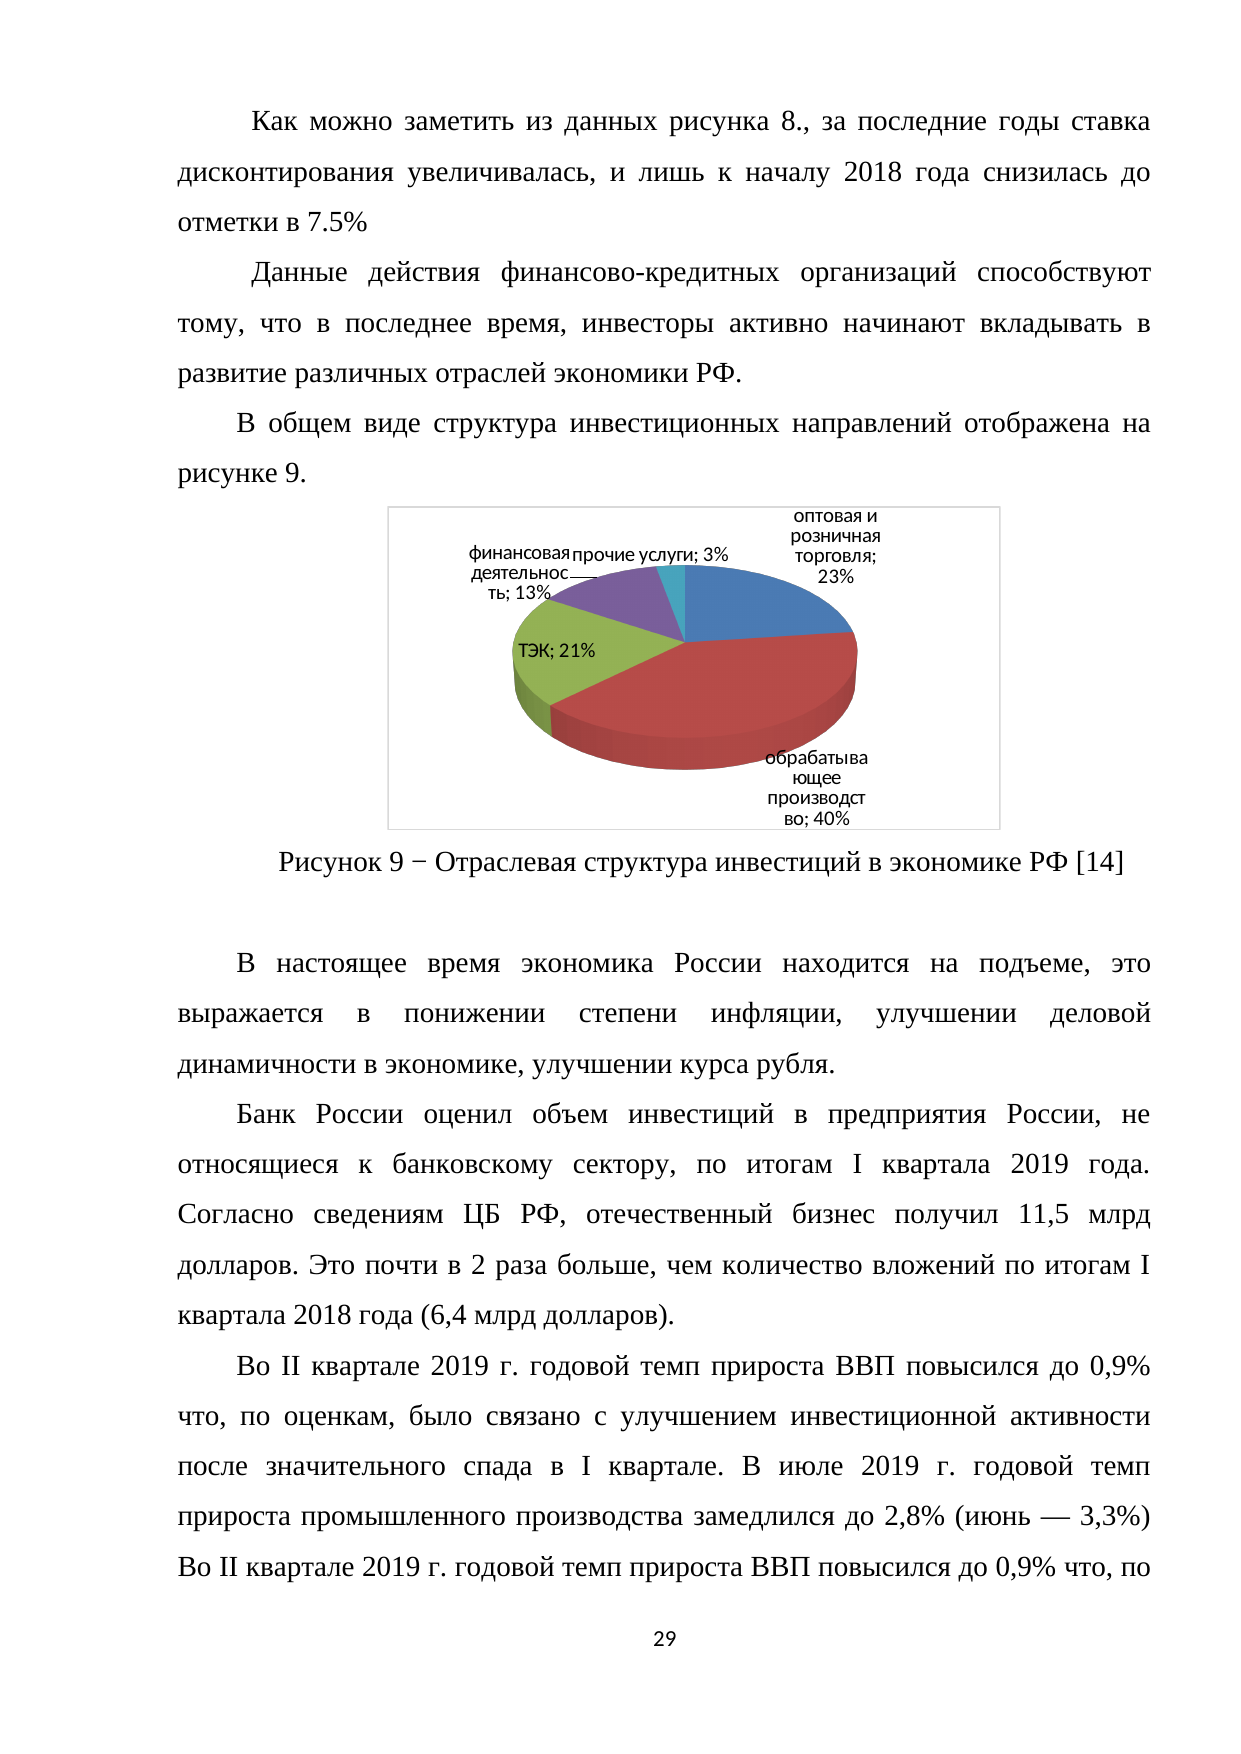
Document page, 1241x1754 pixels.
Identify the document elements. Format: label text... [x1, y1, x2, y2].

text В настоящее время экономика России находится на подъеме, это выражается в понижении степени инфляции, улучшении деловой динамичности в экономике, улучшении курса рубля. [177, 945, 1152, 1079]
text Как можно заметить из данных рисунка 8., за последние годы ставка дисконтирования увеличивалась, и лишь к началу 2018 года снизилась до отметки в 7.5% [177, 103, 1152, 238]
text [177, 1348, 1152, 1582]
text Данные действия финансово-кредитных организаций способствуют тому, что в последнее время, инвесторы активно начинают вкладывать в развитие различных отраслей экономики РФ. [177, 254, 1152, 388]
text Банк России оценил объем инвестиций в предприятия России, не относящиеся к банковскому сектору, по итогам I квартала 2019 года. Согласно сведениям ЦБ РФ, отечественный бизнес получил 11,5 млрд долларов. Это почти в 2 раза больше, чем количество вложений по итогам I квартала 2018 года (6,4 млрд долларов). [177, 1096, 1152, 1331]
text В общем виде структура инвестиционных направлений отображена на рисунке 9. [177, 405, 1152, 489]
text Рисунок 9 − Отраслевая структура инвестиций в экономике РФ [14] [177, 844, 1152, 878]
